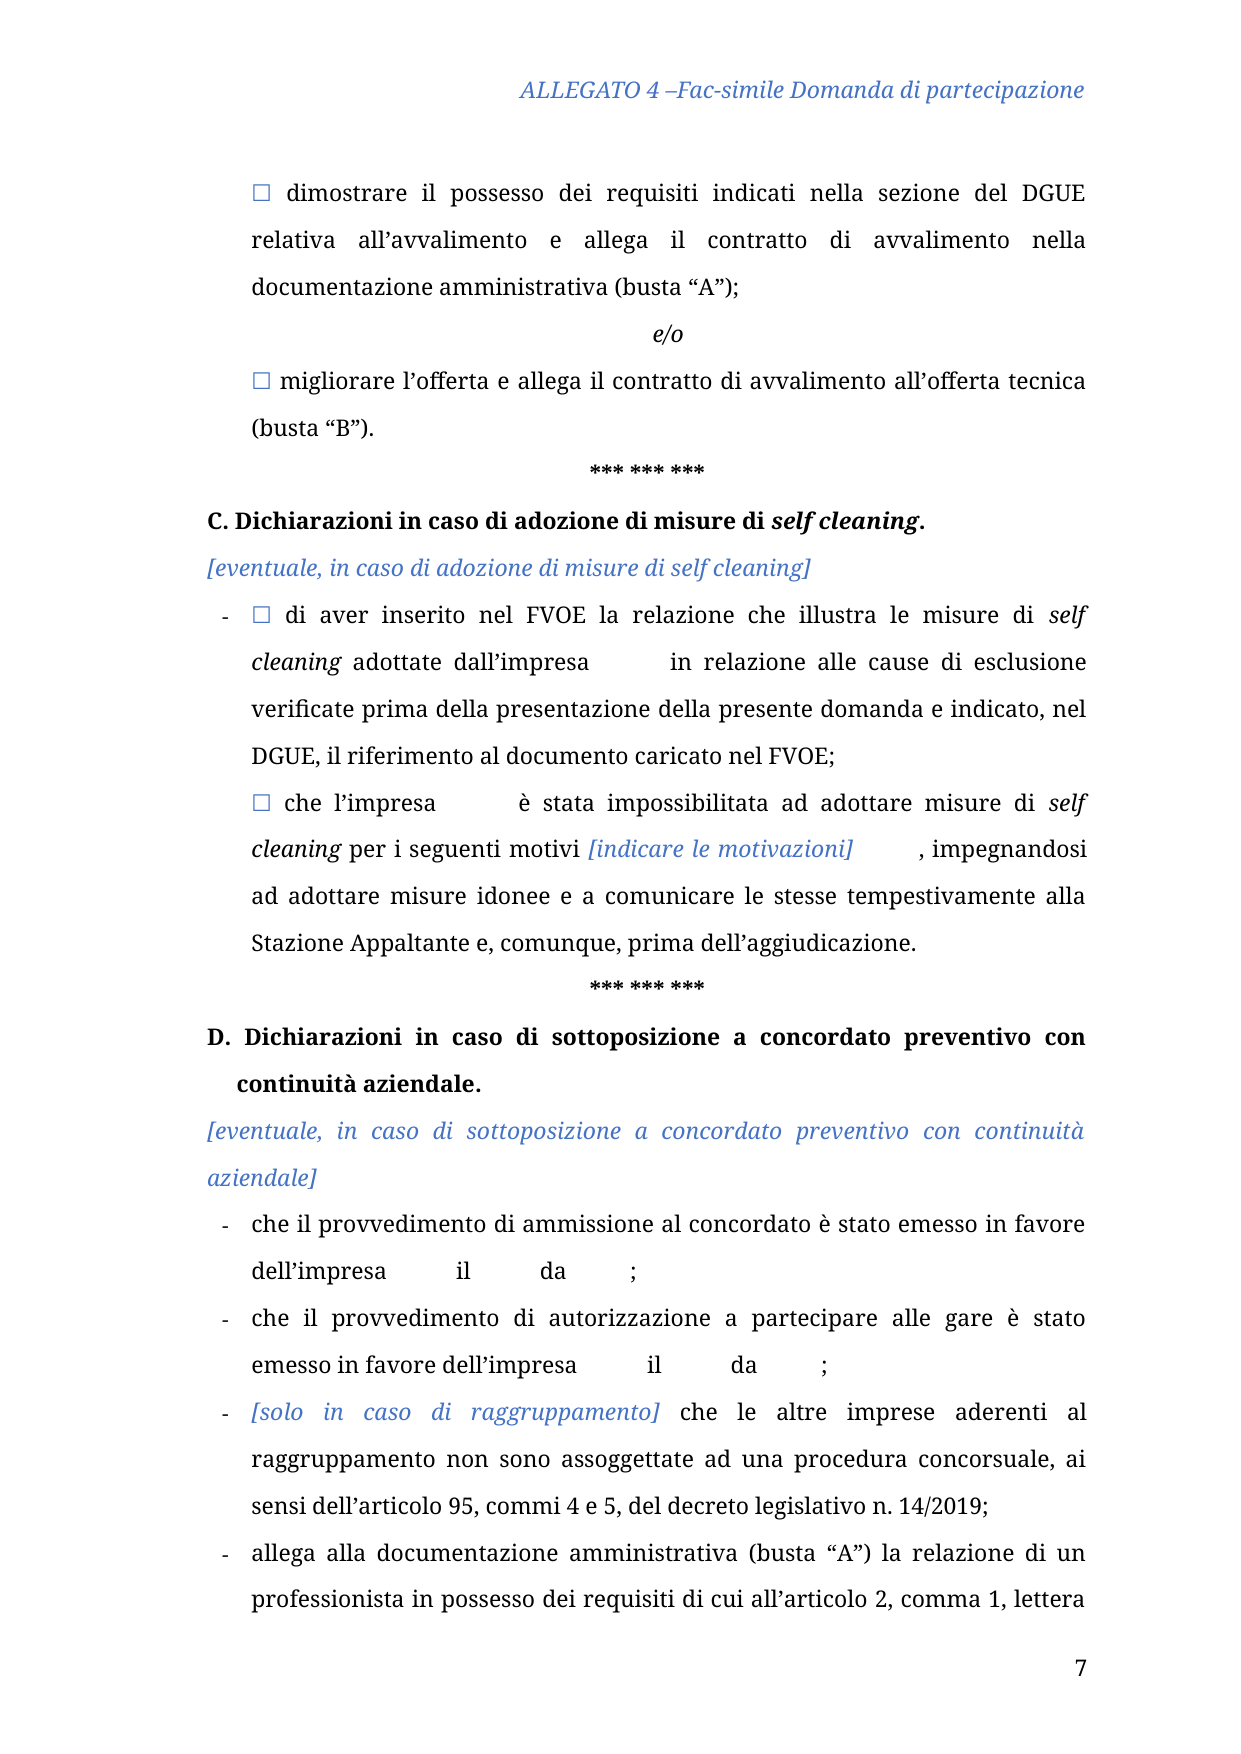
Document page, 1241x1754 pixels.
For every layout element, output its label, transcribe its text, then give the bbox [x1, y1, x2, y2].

list di aver inserito nel FVOE la relazione che illustra le misure di self cleaning adottate dall’impresa in relazione alle cause di esclusione verificate prima della presentazione della presente domanda e indicato, nel DGUE, il riferimento al documento caricato nel FVOE; [222, 599, 1087, 771]
list *** *** *** [207, 458, 1087, 490]
text C. Dichiarazioni in caso di adozione di misure di self cleaning. [207, 505, 1087, 537]
list che il provvedimento di autorizzazione a partecipare alle gare è stato emesso in favore dell’impresa il da ; [222, 1302, 1087, 1380]
list che l’impresa è stata impossibilitata ad adottare misure di self cleaning per i seguenti motivi [indicare le motivazioni] , impegnandosi ad adottare misure idonee e a comunicare le stesse tempestivamente alla Stazione Appaltante e, comunque, prima dell’aggiudicazione. [251, 787, 1087, 958]
list migliorare l’offerta e allega il contratto di avvalimento all’offerta tecnica (busta “B”). [251, 365, 1087, 443]
list e/o [251, 318, 1087, 349]
list che il provvedimento di ammissione al concordato è stato emesso in favore dell’impresa il da ; [222, 1208, 1087, 1287]
list dimostrare il possesso dei requisiti indicati nella sezione del DGUE relativa all’avvalimento e allega il contratto di avvalimento nella documentazione amministrativa (busta “A”); [251, 177, 1087, 302]
text D. Dichiarazioni in caso di sottoposizione a concordato preventivo con continuità aziendale. [207, 1021, 1087, 1099]
list *** *** *** [207, 974, 1087, 1005]
text [eventuale, in caso di sottoposizione a concordato preventivo con continuità aziendale] [207, 1115, 1087, 1193]
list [222, 1537, 1087, 1615]
text [eventuale, in caso di adozione di misure di self cleaning] [207, 552, 1087, 583]
list [solo in caso di raggruppamento] che le altre imprese aderenti al raggruppamento non sono assoggettate ad una procedura concorsuale, ai sensi dell’articolo 95, commi 4 e 5, del decreto legislativo n. 14/2019; [222, 1396, 1087, 1521]
